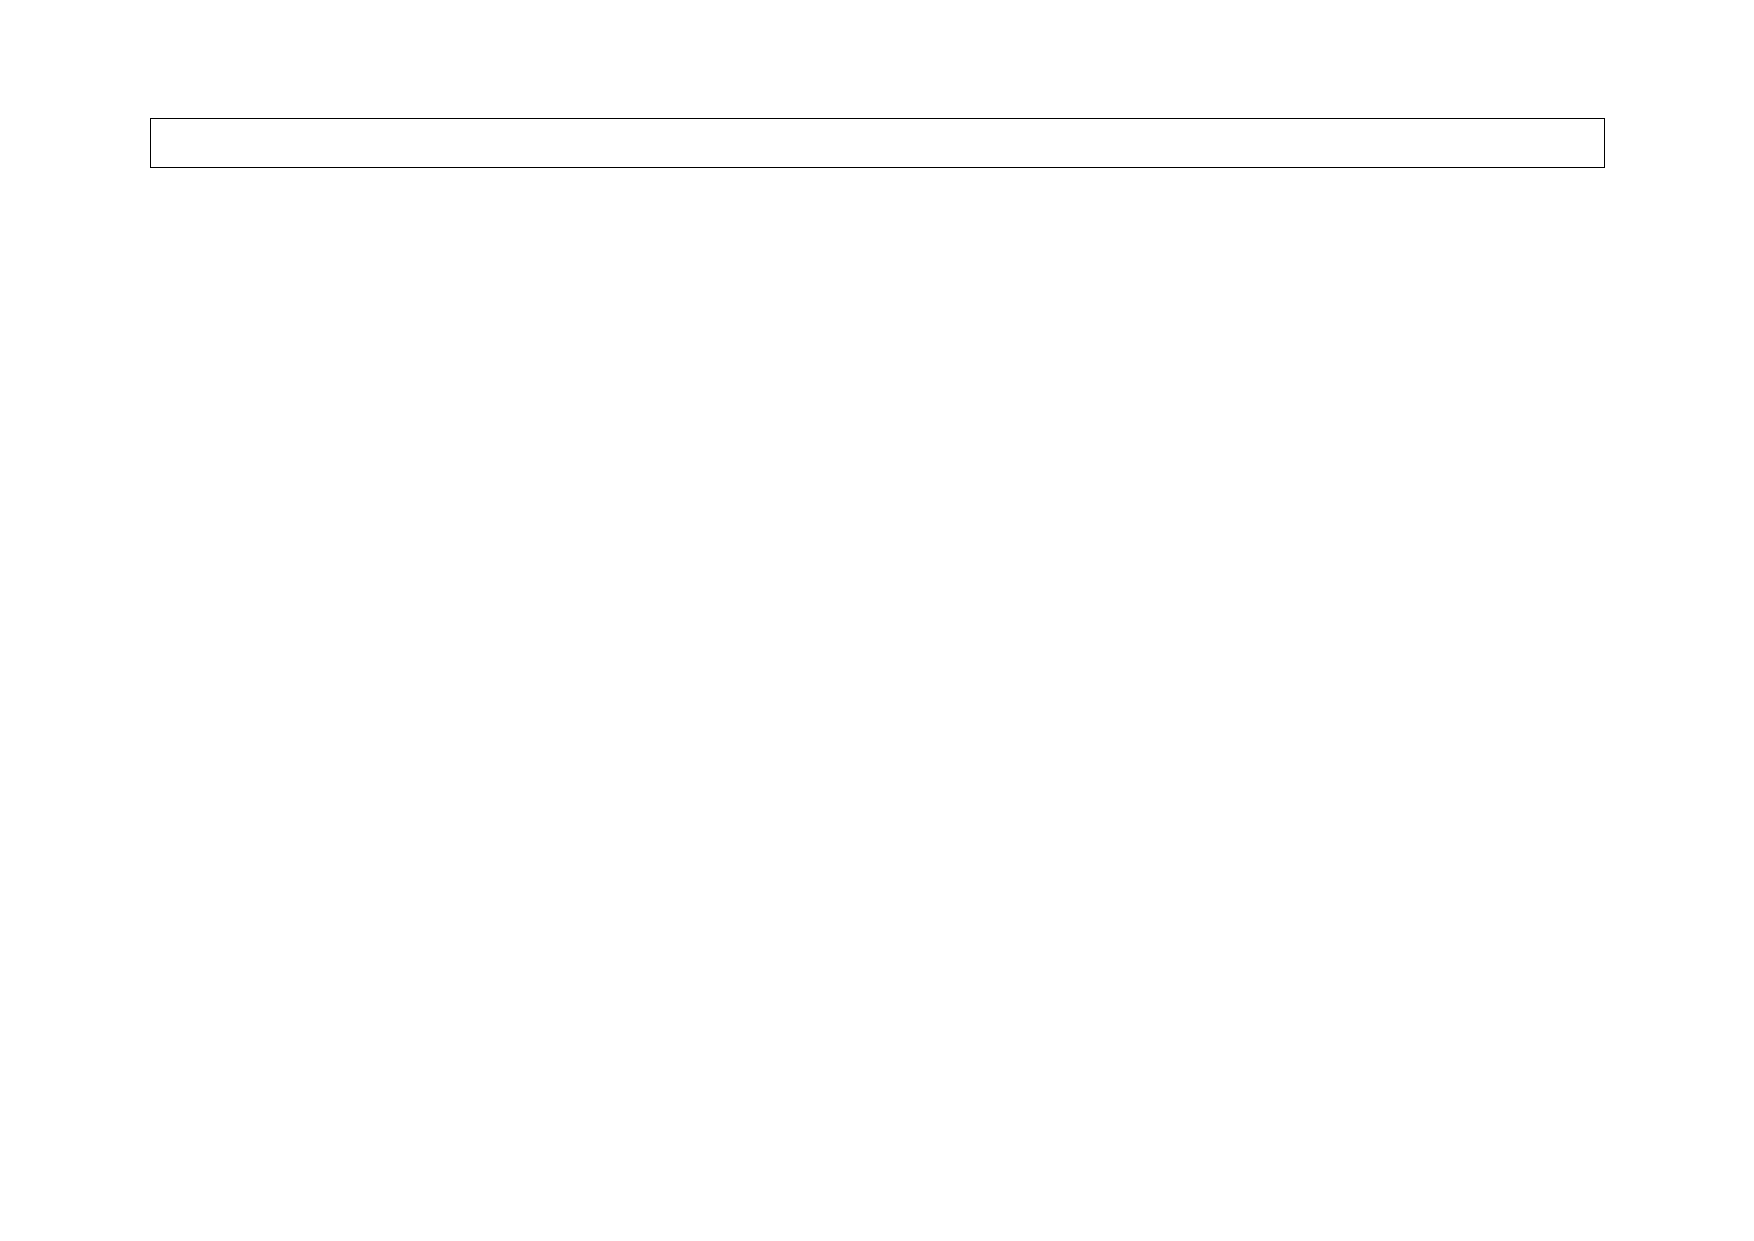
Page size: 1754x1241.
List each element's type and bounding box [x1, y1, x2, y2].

table_header [151, 119, 1604, 167]
